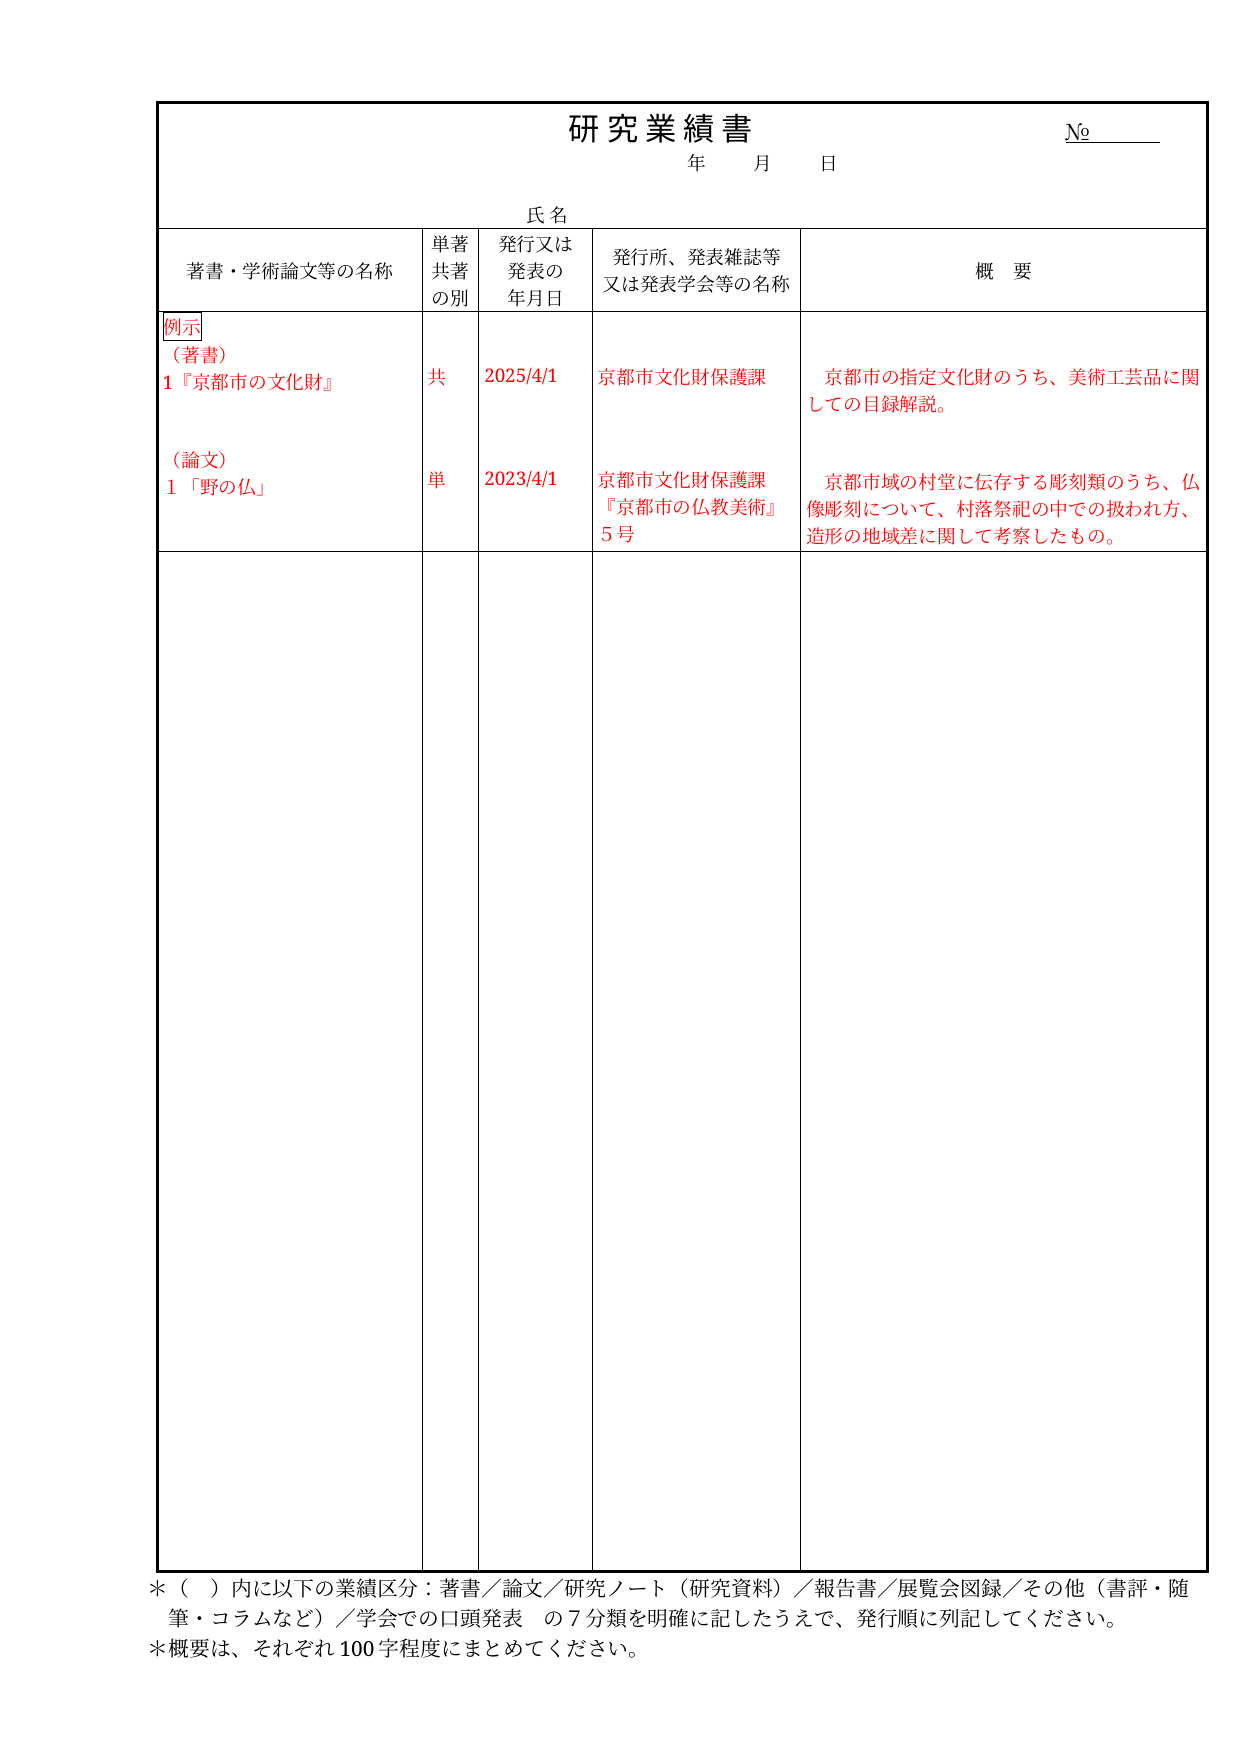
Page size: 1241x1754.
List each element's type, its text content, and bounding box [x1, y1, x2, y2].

table_header 研 究 業 績 書 № 年 月 日 氏 名 [159, 104, 1206, 228]
table_cell 単著共著の別 [423, 229, 478, 311]
table_cell 共 単 [423, 312, 478, 551]
text ＊概要は、それぞれ100字程度にまとめてください。 [148, 1632, 1211, 1662]
table_cell 著書・学術論文等の名称 [159, 229, 422, 311]
table_cell 京都市の指定文化財のうち、美術工芸品に関しての目録解説。 京都市域の村堂に伝存する彫刻類のうち、仏像彫刻について、村落祭祀の中での扱われ方、造形の地域差に関して考察したもの。 [801, 312, 1206, 551]
table_cell [801, 552, 1206, 1569]
table_cell [423, 552, 478, 1569]
table_cell 京都市文化財保護課 京都市文化財保護課『京都市の仏教美術』５号 [593, 312, 800, 551]
table_cell [479, 552, 592, 1569]
table_cell [593, 552, 800, 1569]
text ＊（ ）内に以下の業績区分：著書／論文／研究ノート（研究資料）／報告書／展覧会図録／その他（書評・随筆・コラムなど）／学会での口頭発表 の７分類を明確に記したうえで、発行順に列記してください。 [148, 1573, 1211, 1632]
table_cell 発行所、発表雑誌等 又は発表学会等の名称 [593, 229, 800, 311]
table_cell 例示 （著書） 1『京都市の文化財』 （論文） １「野の仏」 [159, 312, 422, 551]
table_cell 発行又は 発表の 年月日 [479, 229, 592, 311]
table_cell 2025/4/1 2023/4/1 [479, 312, 592, 551]
table_cell 概 要 [801, 229, 1206, 311]
table_cell [159, 552, 422, 1569]
